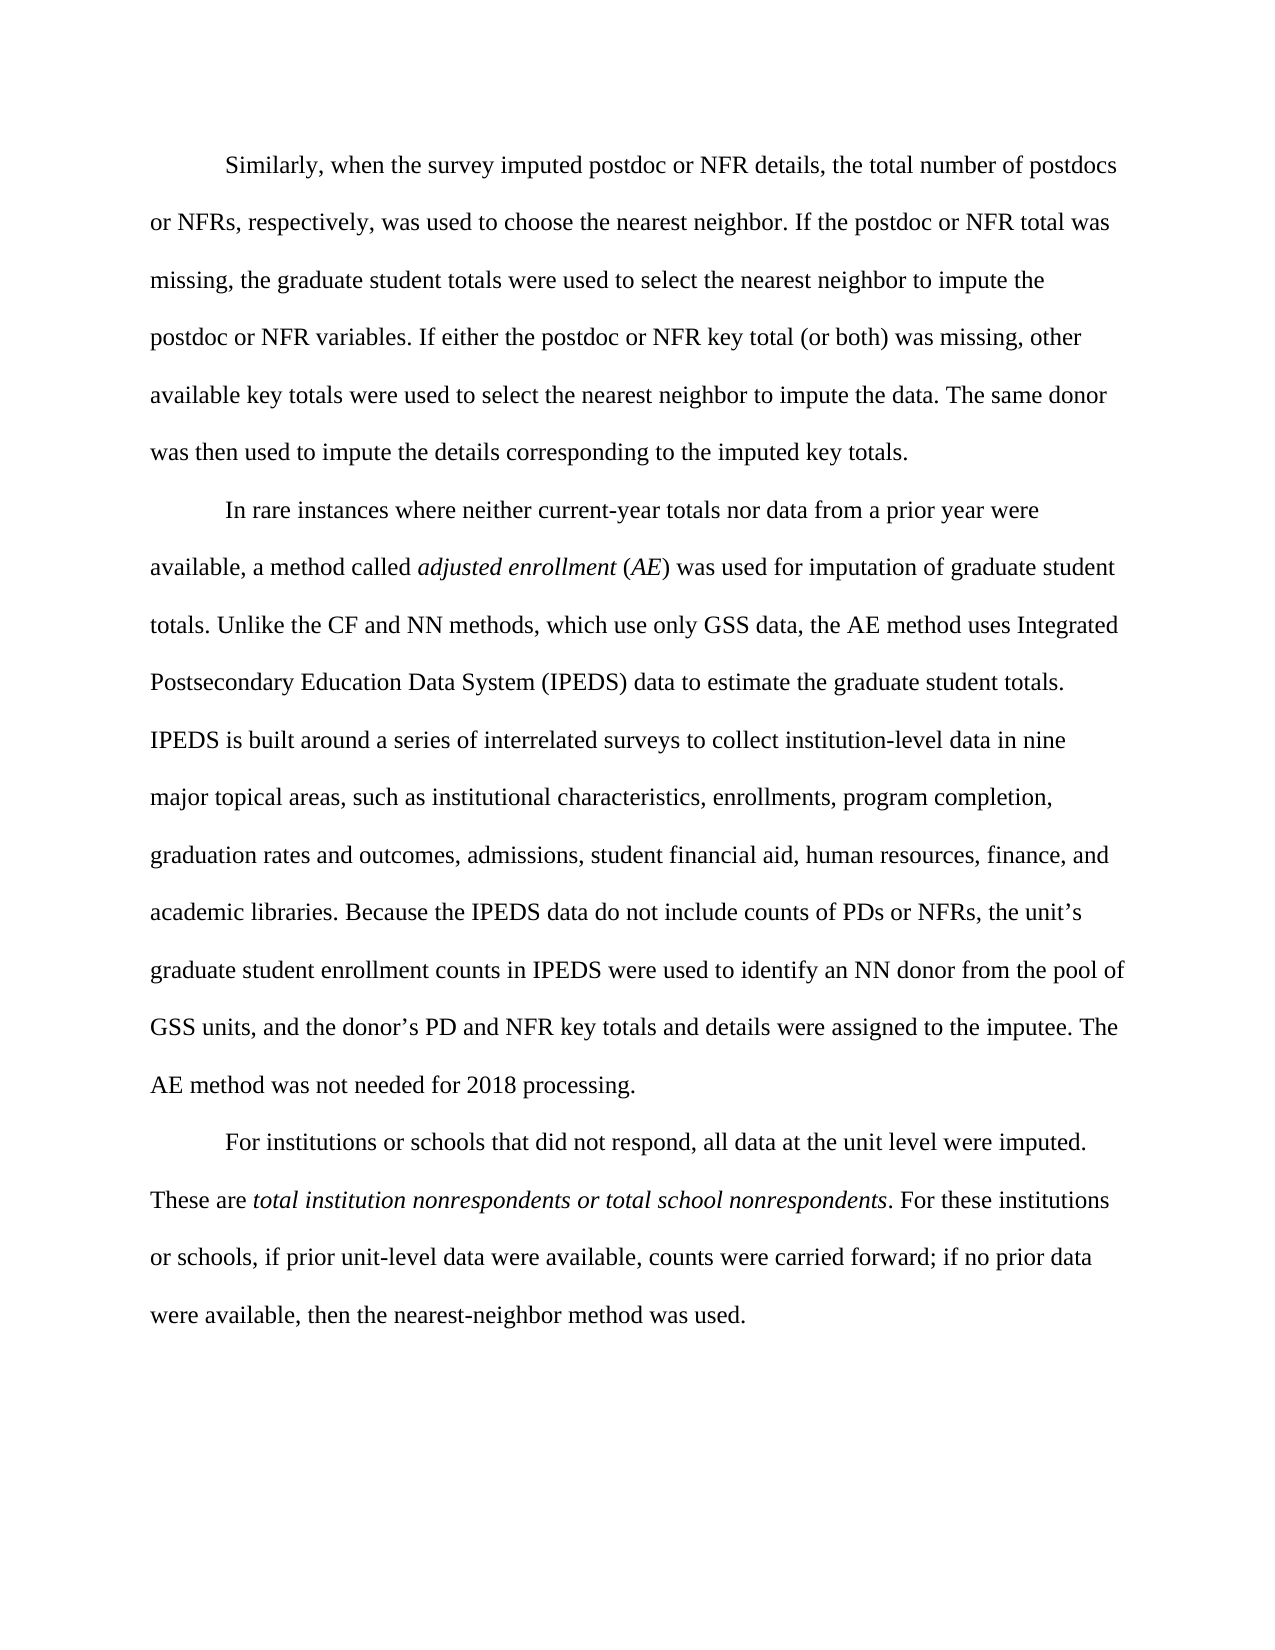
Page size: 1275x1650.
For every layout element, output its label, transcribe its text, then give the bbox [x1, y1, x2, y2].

text For institutions or schools that did not respond, all data at the unit level were imputed. These are total institution nonrespondents or total school nonrespondents. For these institutions or schools, if prior unit-level data were available, counts were carried forward; if no prior data were available, then the nearest-neighbor method was used. [150, 1127, 1125, 1329]
text Similarly, when the survey imputed postdoc or NFR details, the total number of postdocs or NFRs, respectively, was used to choose the nearest neighbor. If the postdoc or NFR total was missing, the graduate student totals were used to select the nearest neighbor to impute the postdoc or NFR variables. If either the postdoc or NFR key total (or both) was missing, other available key totals were used to select the nearest neighbor to impute the data. The same donor was then used to impute the details corresponding to the imputed key totals. [150, 150, 1125, 466]
text In rare instances where neither current-year totals nor data from a prior year were available, a method called adjusted enrollment (AE) was used for imputation of graduate student totals. Unlike the CF and NN methods, which use only GSS data, the AE method uses Integrated Postsecondary Education Data System (IPEDS) data to estimate the graduate student totals. IPEDS is built around a series of interrelated surveys to collect institution-level data in nine major topical areas, such as institutional characteristics, enrollments, program completion, graduation rates and outcomes, admissions, student financial aid, human resources, finance, and academic libraries. Because the IPEDS data do not include counts of PDs or NFRs, the unit’s graduate student enrollment counts in IPEDS were used to identify an NN donor from the pool of GSS units, and the donor’s PD and NFR key totals and details were assigned to the imputee. The AE method was not needed for 2018 processing. [150, 495, 1125, 1099]
